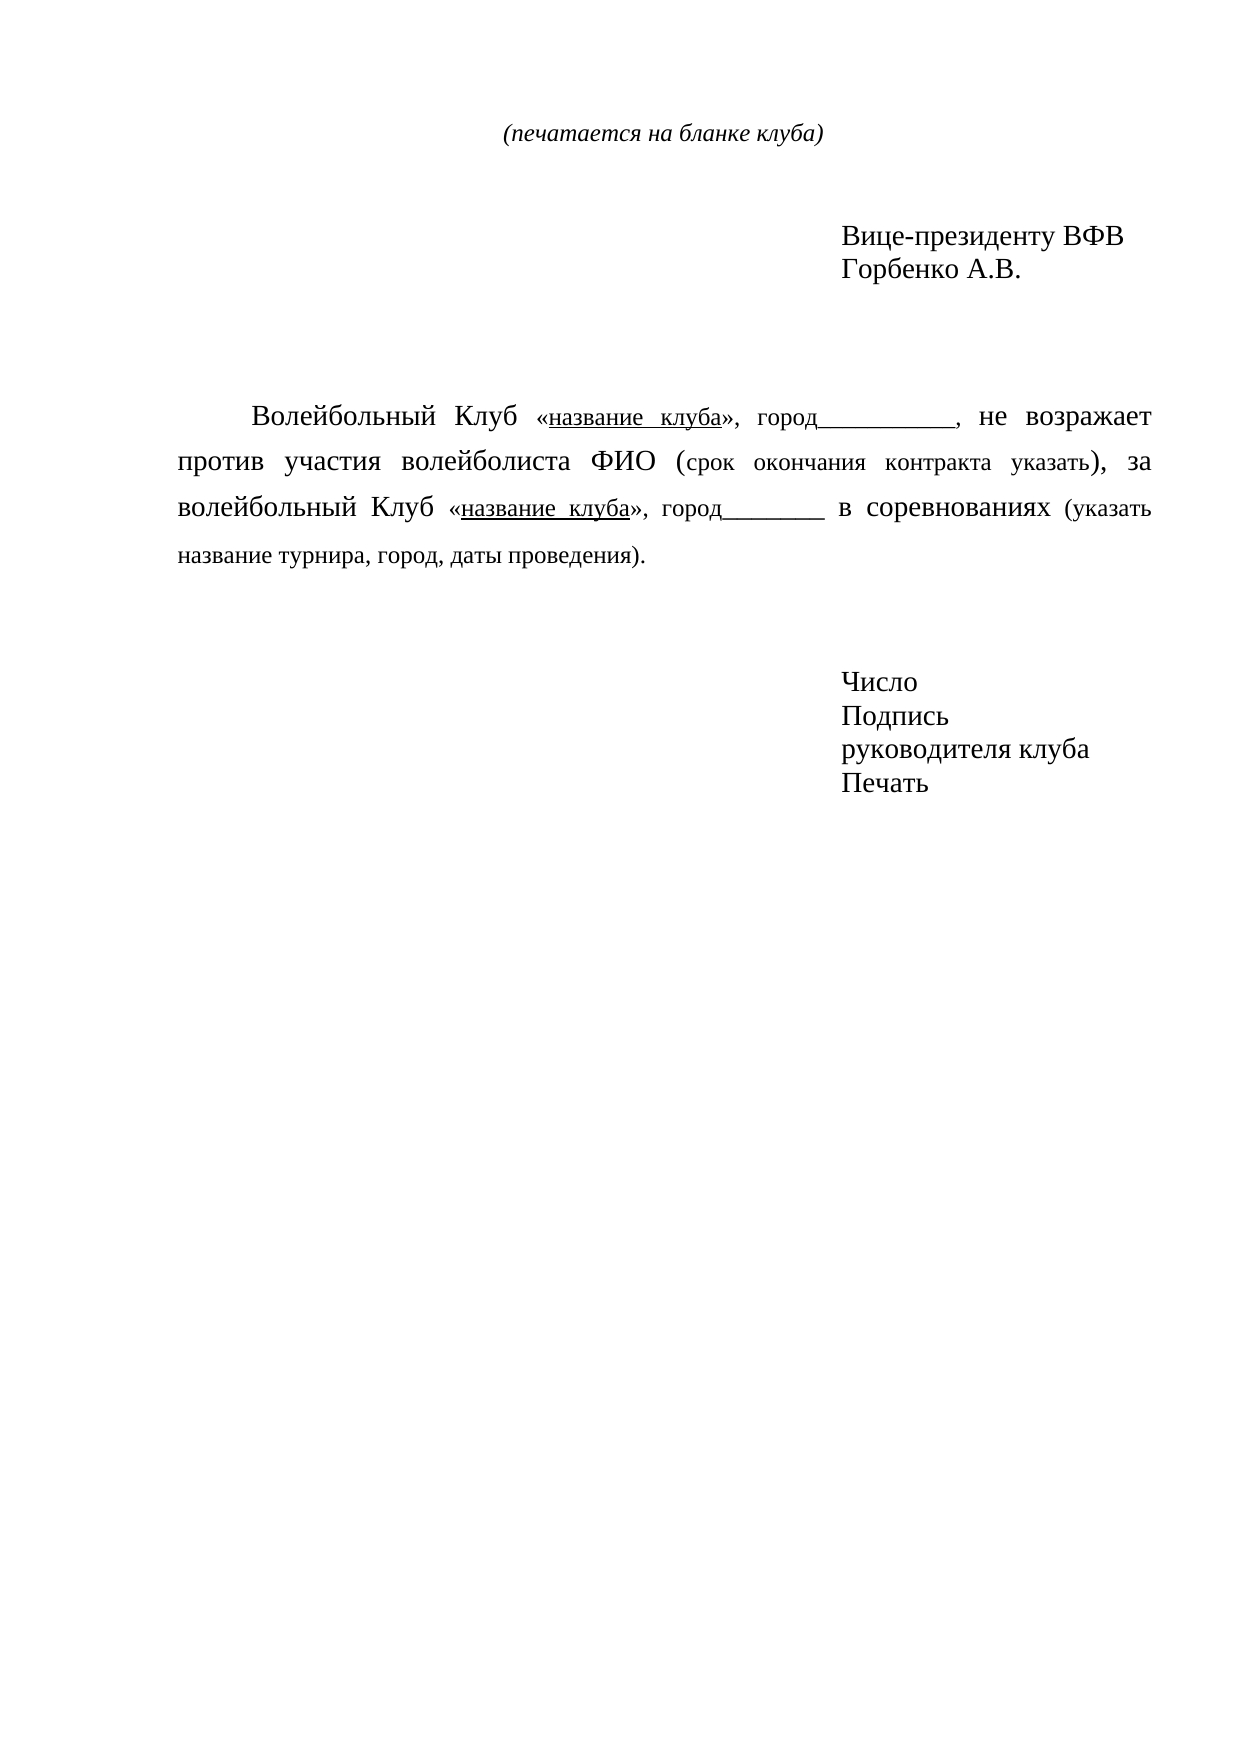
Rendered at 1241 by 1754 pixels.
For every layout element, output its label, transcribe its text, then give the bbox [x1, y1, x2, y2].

text руководителя клуба [767, 732, 1152, 765]
text Горбенко А.В. [767, 251, 1152, 285]
text Печать [767, 765, 1152, 799]
text (печатается на бланке клуба) [177, 118, 1152, 147]
text Вице-президенту ВФВ [767, 218, 1152, 251]
text Волейбольный Клуб «название клуба», город___________, не возражает против участия волейболиста ФИО (срок окончания контракта указать), за волейбольный Клуб «название клуба», город_______ в соревнованиях (указать название турнира, город, даты проведения). [177, 385, 1152, 569]
text Подпись [767, 698, 1152, 732]
text Число [767, 664, 1152, 698]
